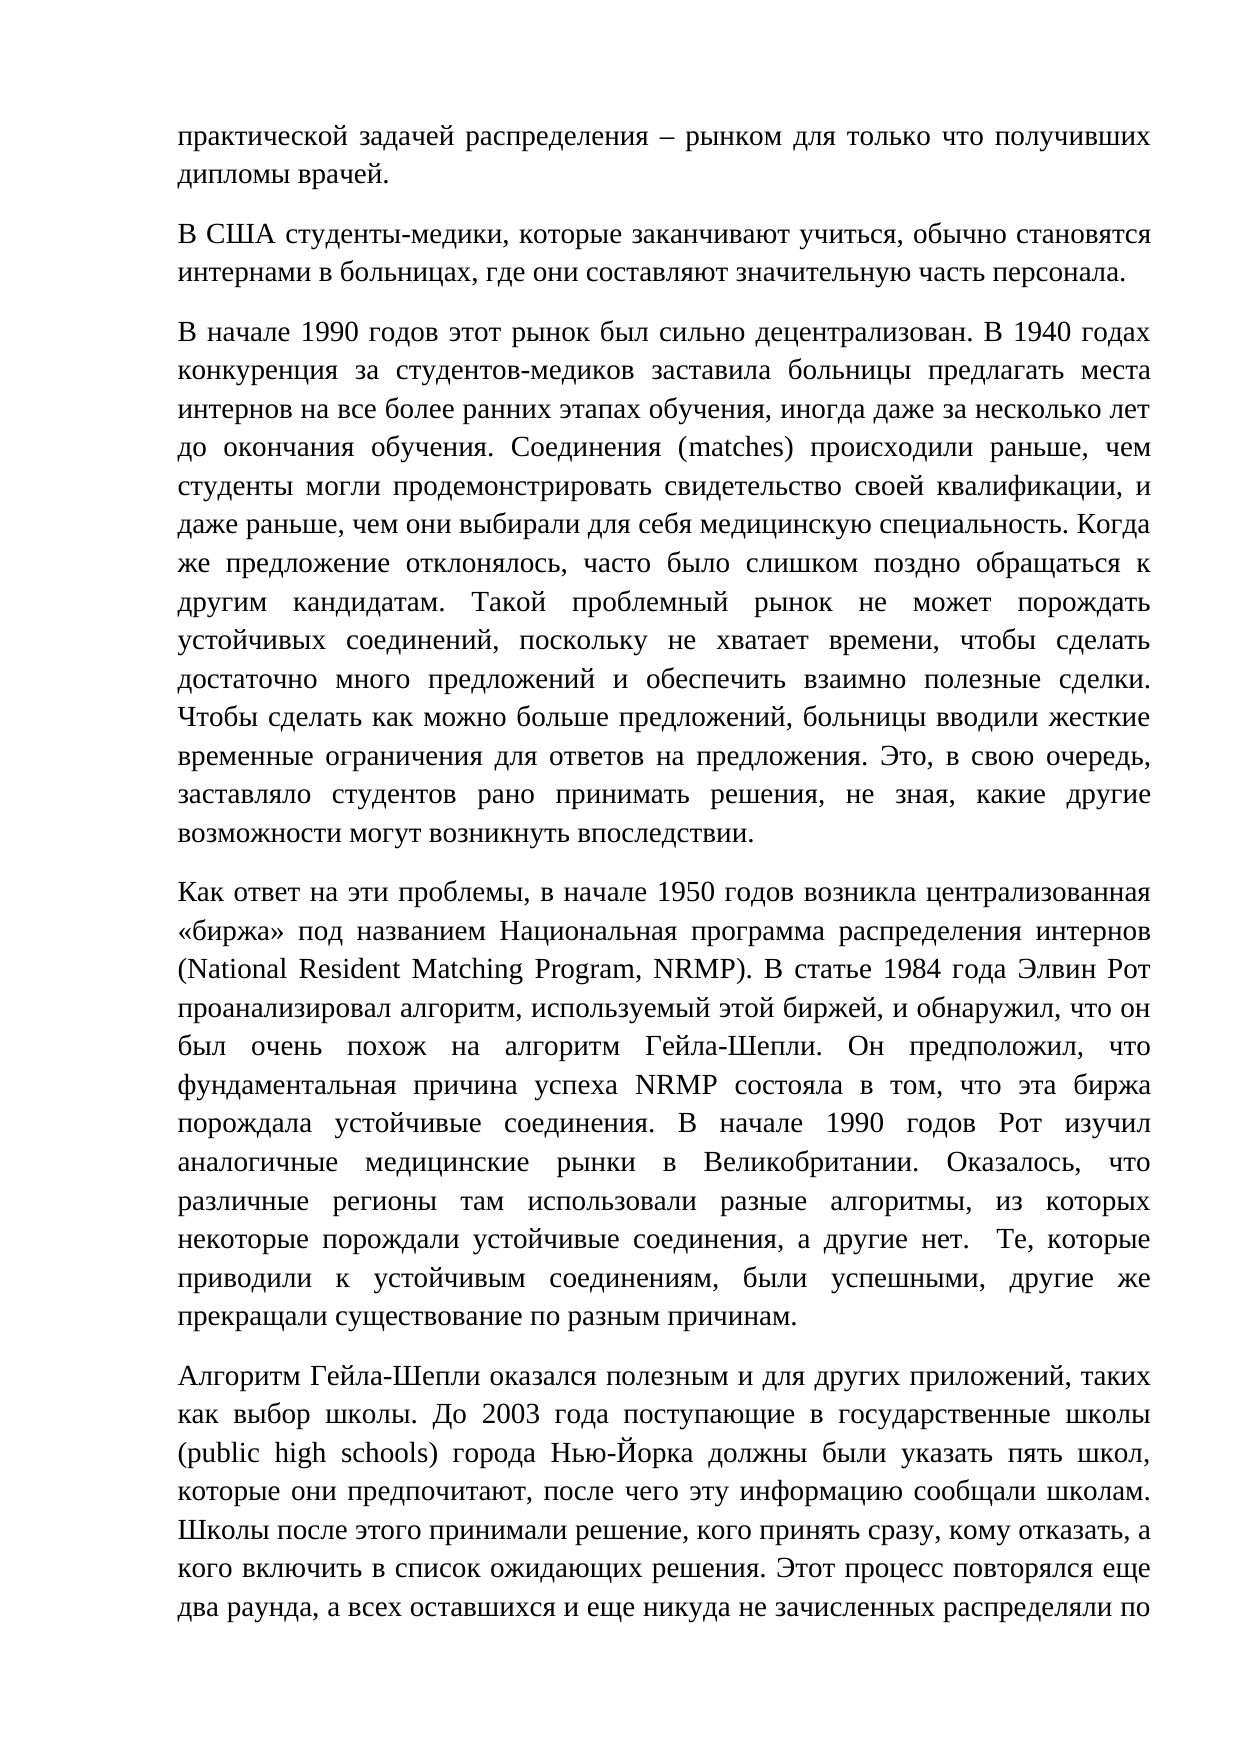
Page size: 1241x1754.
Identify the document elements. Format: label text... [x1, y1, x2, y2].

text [177, 1358, 1152, 1622]
text Как ответ на эти проблемы, в начале 1950 годов возникла централизованная «биржа» под названием Национальная программа распределения интернов (National Resident Matching Program, NRMP). В статье 1984 года Элвин Рот проанализировал алгоритм, используемый этой биржей, и обнаружил, что он был очень похож на алгоритм Гейла-Шепли. Он предположил, что фундаментальная причина успеха NRMP состояла в том, что эта биржа порождала устойчивые соединения. В начале 1990 годов Рот изучил аналогичные медицинские рынки в Великобритании. Оказалось, что различные регионы там использовали разные алгоритмы, из которых некоторые порождали устойчивые соединения, а другие нет. Те, которые приводили к устойчивым соединениям, были успешными, другие же прекращали существование по разным причинам. [177, 874, 1152, 1332]
text В начале 1990 годов этот рынок был сильно децентрализован. В 1940 годах конкуренция за студентов-медиков заставила больницы предлагать места интернов на все более ранних этапах обучения, иногда даже за несколько лет до окончания обучения. Соединения (matches) происходили раньше, чем студенты могли продемонстрировать свидетельство своей квалификации, и даже раньше, чем они выбирали для себя медицинскую специальность. Когда же предложение отклонялось, часто было слишком поздно обращаться к другим кандидатам. Такой проблемный рынок не может порождать устойчивых соединений, поскольку не хватает времени, чтобы сделать достаточно много предложений и обеспечить взаимно полезные сделки. Чтобы сделать как можно больше предложений, больницы вводили жесткие временные ограничения для ответов на предложения. Это, в свою очередь, заставляло студентов рано принимать решения, не зная, какие другие возможности могут возникнуть впоследствии. [177, 314, 1152, 848]
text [177, 118, 1152, 190]
text В США студенты-медики, которые заканчивают учиться, обычно становятся интернами в больницах, где они составляют значительную часть персонала. [177, 216, 1152, 288]
